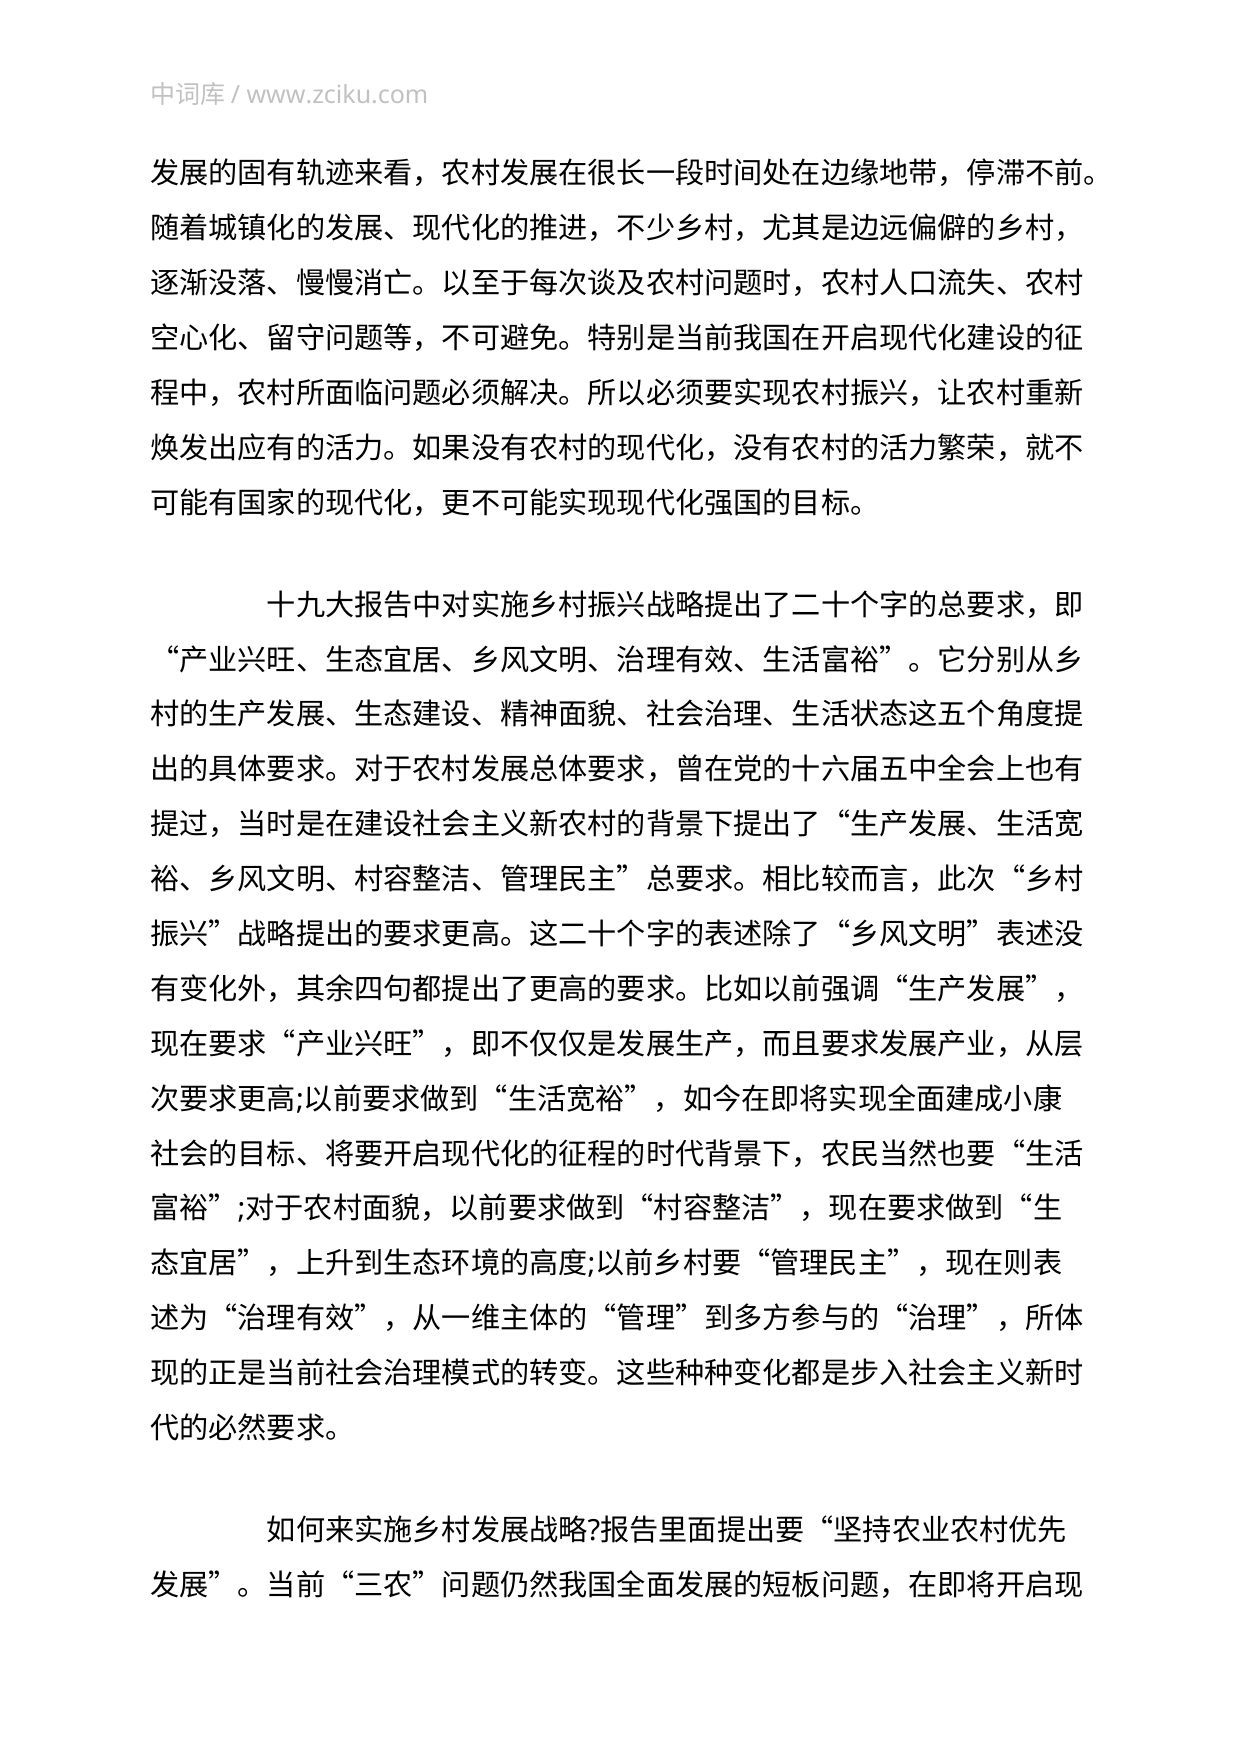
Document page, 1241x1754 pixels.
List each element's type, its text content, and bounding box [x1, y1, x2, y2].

text 十九大报告中对实施乡村振兴战略提出了二十个字的总要求，即“产业兴旺、生态宜居、乡风文明、治理有效、生活富裕”。它分别从乡村的生产发展、生态建设、精神面貌、社会治理、生活状态这五个角度提出的具体要求。对于农村发展总体要求，曾在党的十六届五中全会上也有提过，当时是在建设社会主义新农村的背景下提出了“生产发展、生活宽裕、乡风文明、村容整洁、管理民主”总要求。相比较而言，此次“乡村振兴”战略提出的要求更高。这二十个字的表述除了“乡风文明”表述没有变化外，其余四句都提出了更高的要求。比如以前强调“生产发展”，现在要求“产业兴旺”，即不仅仅是发展生产，而且要求发展产业，从层次要求更高;以前要求做到“生活宽裕”，如今在即将实现全面建成小康社会的目标、将要开启现代化的征程的时代背景下，农民当然也要“生活富裕”;对于农村面貌，以前要求做到“村容整洁”，现在要求做到“生态宜居”，上升到生态环境的高度;以前乡村要“管理民主”，现在则表述为“治理有效”，从一维主体的“管理”到多方参与的“治理”，所体现的正是当前社会治理模式的转变。这些种种变化都是步入社会主义新时代的必然要求。 [150, 581, 1090, 1447]
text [150, 150, 1090, 522]
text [150, 1507, 1090, 1604]
